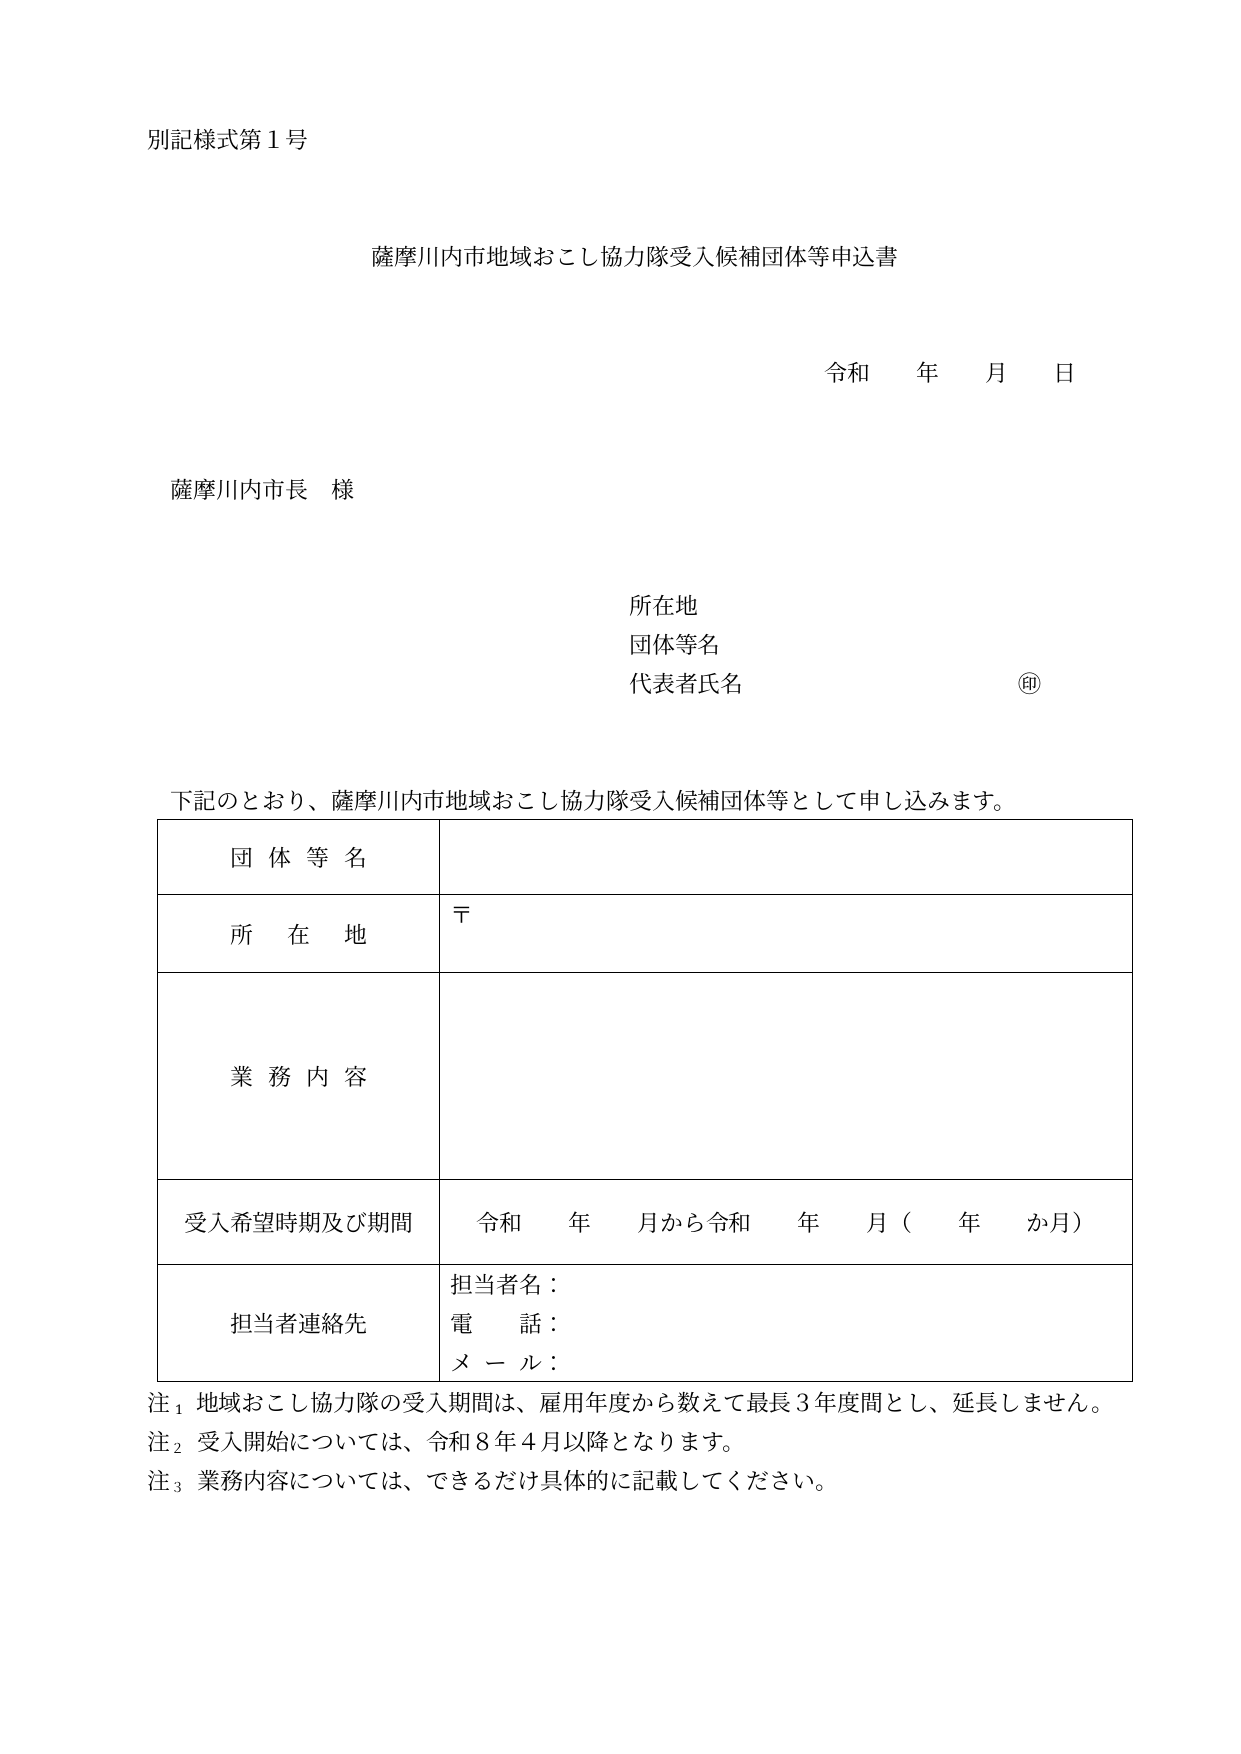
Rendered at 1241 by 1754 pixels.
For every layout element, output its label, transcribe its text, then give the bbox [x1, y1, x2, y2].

text 注1 地域おこし協力隊の受入期間は、雇用年度から数えて最長３年度間とし、延長しません。 [148, 1382, 1122, 1421]
text 薩摩川内市地域おこし協力隊受入候補団体等申込書 [148, 236, 1122, 275]
table_cell 業務内容 [158, 973, 439, 1179]
text 薩摩川内市長 様 [148, 469, 1122, 508]
text 注２ 受入開始については、令和８年４月以降となります。 [148, 1421, 1122, 1460]
text 所在地 [148, 586, 1122, 624]
table_cell 所在地 [158, 895, 439, 972]
text 代表者氏名 ㊞ [148, 663, 1122, 702]
text 令和 年 月 日 [148, 352, 1076, 391]
text 下記のとおり、薩摩川内市地域おこし協力隊受入候補団体等として申し込みます。 [148, 780, 1122, 819]
text 団体等名 [148, 624, 1122, 663]
table_cell 受入希望時期及び期間 [158, 1180, 439, 1264]
table_header 団体等名 [158, 820, 439, 893]
table_cell 担当者連絡先 [158, 1265, 439, 1381]
table_cell 担当者名： 電 話： メール： [440, 1265, 1132, 1381]
table_cell [440, 973, 1132, 1179]
text 別記様式第１号 [148, 119, 1122, 158]
table_header [440, 820, 1132, 893]
table_cell 〒 [440, 895, 1132, 972]
table_cell 令和 年 月から令和 年 月（ 年 か月） [440, 1180, 1132, 1264]
text 注３ 業務内容については、できるだけ具体的に記載してください。 [148, 1460, 1122, 1499]
